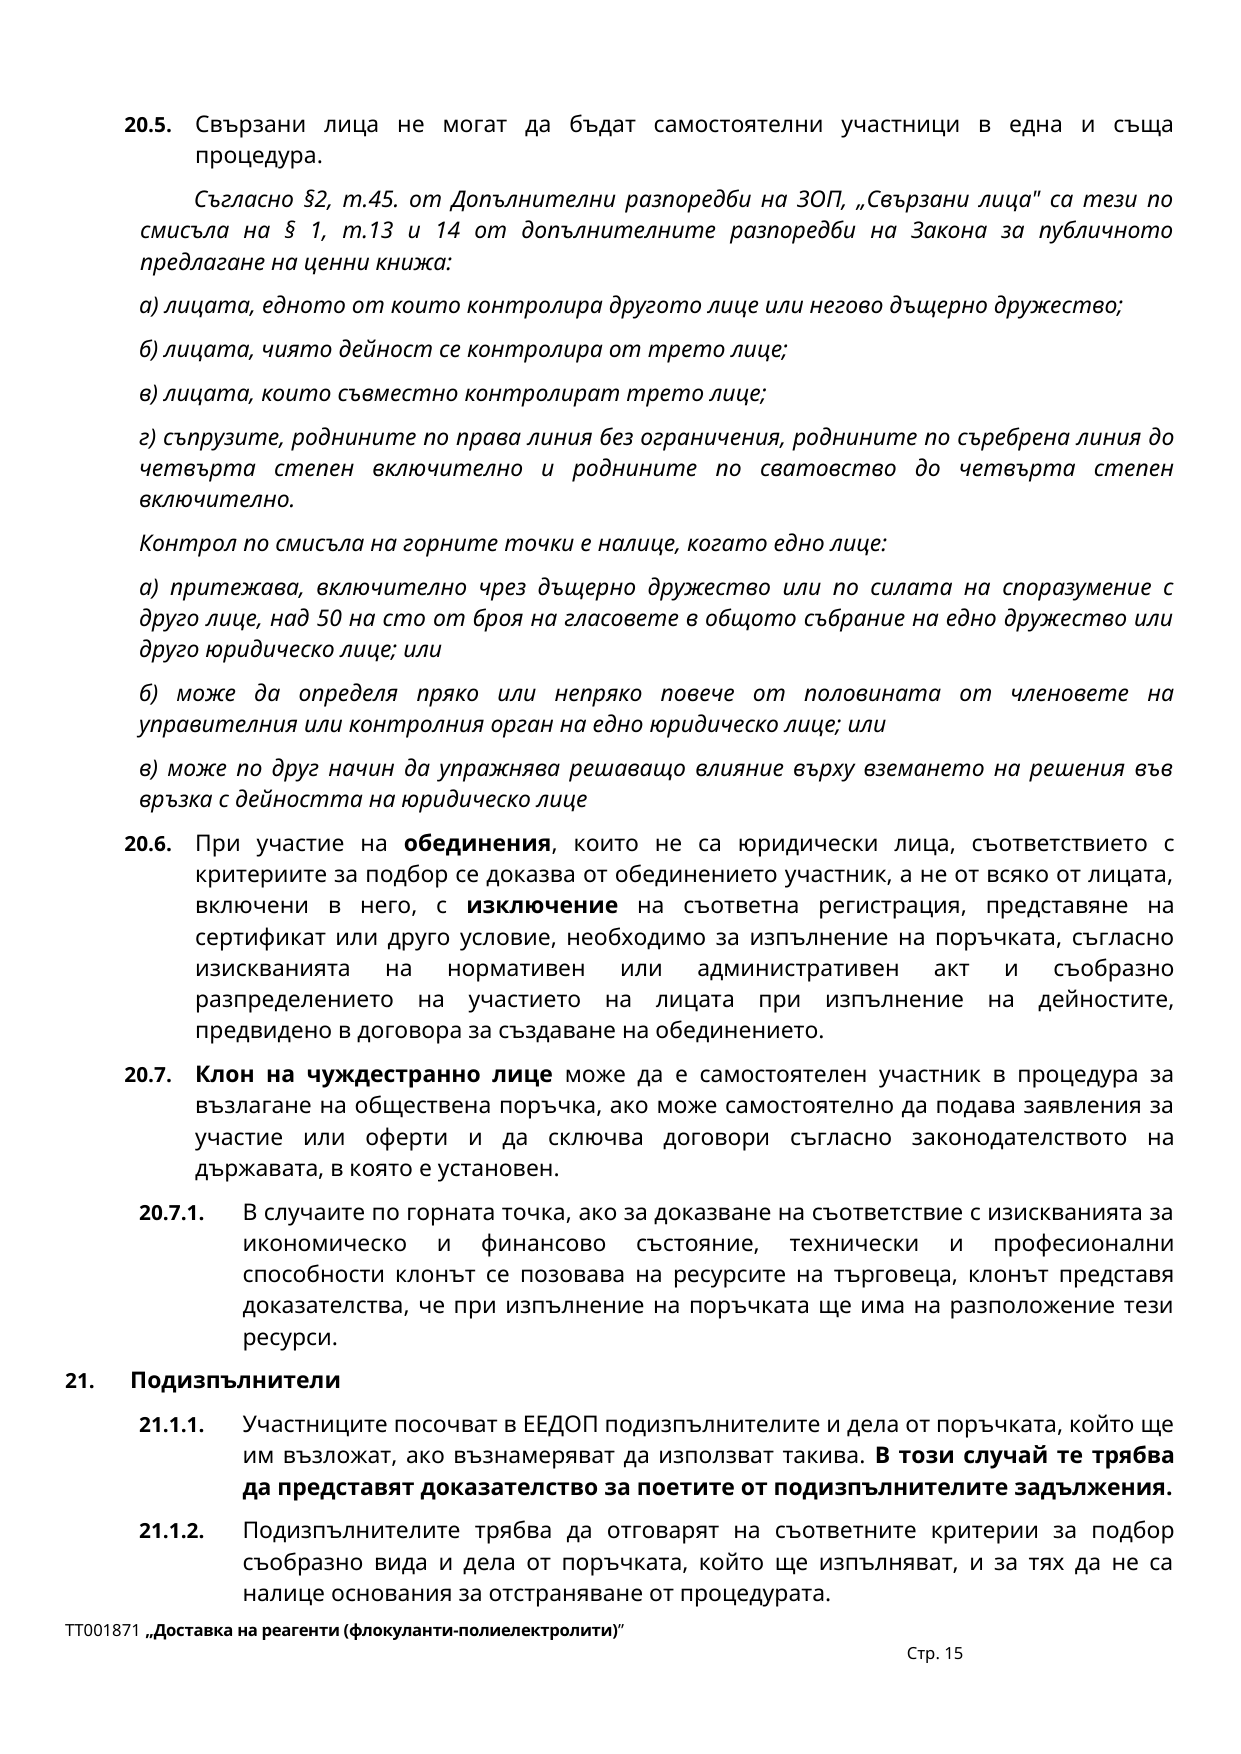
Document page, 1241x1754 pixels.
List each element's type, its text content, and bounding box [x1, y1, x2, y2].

text г) съпрузите, роднините по права линия без ограничения, роднините по съребрена линия до четвърта степен включително и роднините по сватовство до четвърта степен включително. [139, 420, 1175, 514]
list Подизпълнители [65, 1364, 1175, 1395]
text Контрол по смисъла на горните точки е налице, когато едно лице: [139, 527, 1175, 558]
list При участие на обединения, които не са юридически лица, съответствието с критериите за подбор се доказва от обединението участник, а не от всяко от лицата, включени в него, с изключение на съответна регистрация, представяне на сертификат или друго условие, необходимо за изпълнение на поръчката, съгласно изискванията на нормативен или административен акт и съобразно разпределението на участието на лицата при изпълнение на дейностите, предвидено в договора за създаване на обединението. [124, 827, 1175, 1045]
text Съгласно §2, т.45. от Допълнителни разпоредби на ЗОП, „Свързани лица" са тези по смисъла на § 1, т.13 и 14 от допълнителните разпоредби на Закона за публичното предлагане на ценни книжа: [140, 183, 1175, 277]
list Участниците посочват в ЕЕДОП подизпълнителите и дела от поръчката, който ще им възложат, ако възнамеряват да използват такива. В този случай те трябва да представят доказателство за поетите от подизпълнителите задължения. [139, 1408, 1175, 1502]
text а) лицата, едното от които контролира другото лице или негово дъщерно дружество; [139, 289, 1175, 320]
list В случаите по горната точка, ако за доказване на съответствие с изискванията за икономическо и финансово състояние, технически и професионални способности клонът се позовава на ресурсите на търговеца, клонът представя доказателства, че при изпълнение на поръчката ще има на разположение тези ресурси. [139, 1195, 1175, 1352]
text а) притежава, включително чрез дъщерно дружество или по силата на споразумение с друго лице, над 50 на сто от броя на гласовете в общото събрание на едно дружество или друго юридическо лице; или [139, 570, 1175, 664]
text в) лицата, които съвместно контролират трето лице; [139, 377, 1175, 408]
list Клон на чуждестранно лице може да е самостоятелен участник в процедура за възлагане на обществена поръчка, ако може самостоятелно да подава заявления за участие или оферти и да сключва договори съгласно законодателството на държавата, в която е установен. [124, 1058, 1175, 1183]
text в) може по друг начин да упражнява решаващо влияние върху вземането на решения във връзка с дейността на юридическо лице [139, 752, 1175, 814]
list Свързани лица не могат да бъдат самостоятелни участници в една и съща процедура. [124, 108, 1175, 170]
list Подизпълнителите трябва да отговарят на съответните критерии за подбор съобразно вида и дела от поръчката, който ще изпълняват, и за тях да не са налице основания за отстраняване от процедурата. [139, 1514, 1175, 1608]
text б) може да определя пряко или непряко повече от половината от членовете на управителния или контролния орган на едно юридическо лице; или [139, 677, 1175, 739]
text б) лицата, чиято дейност се контролира от трето лице; [139, 333, 1175, 364]
